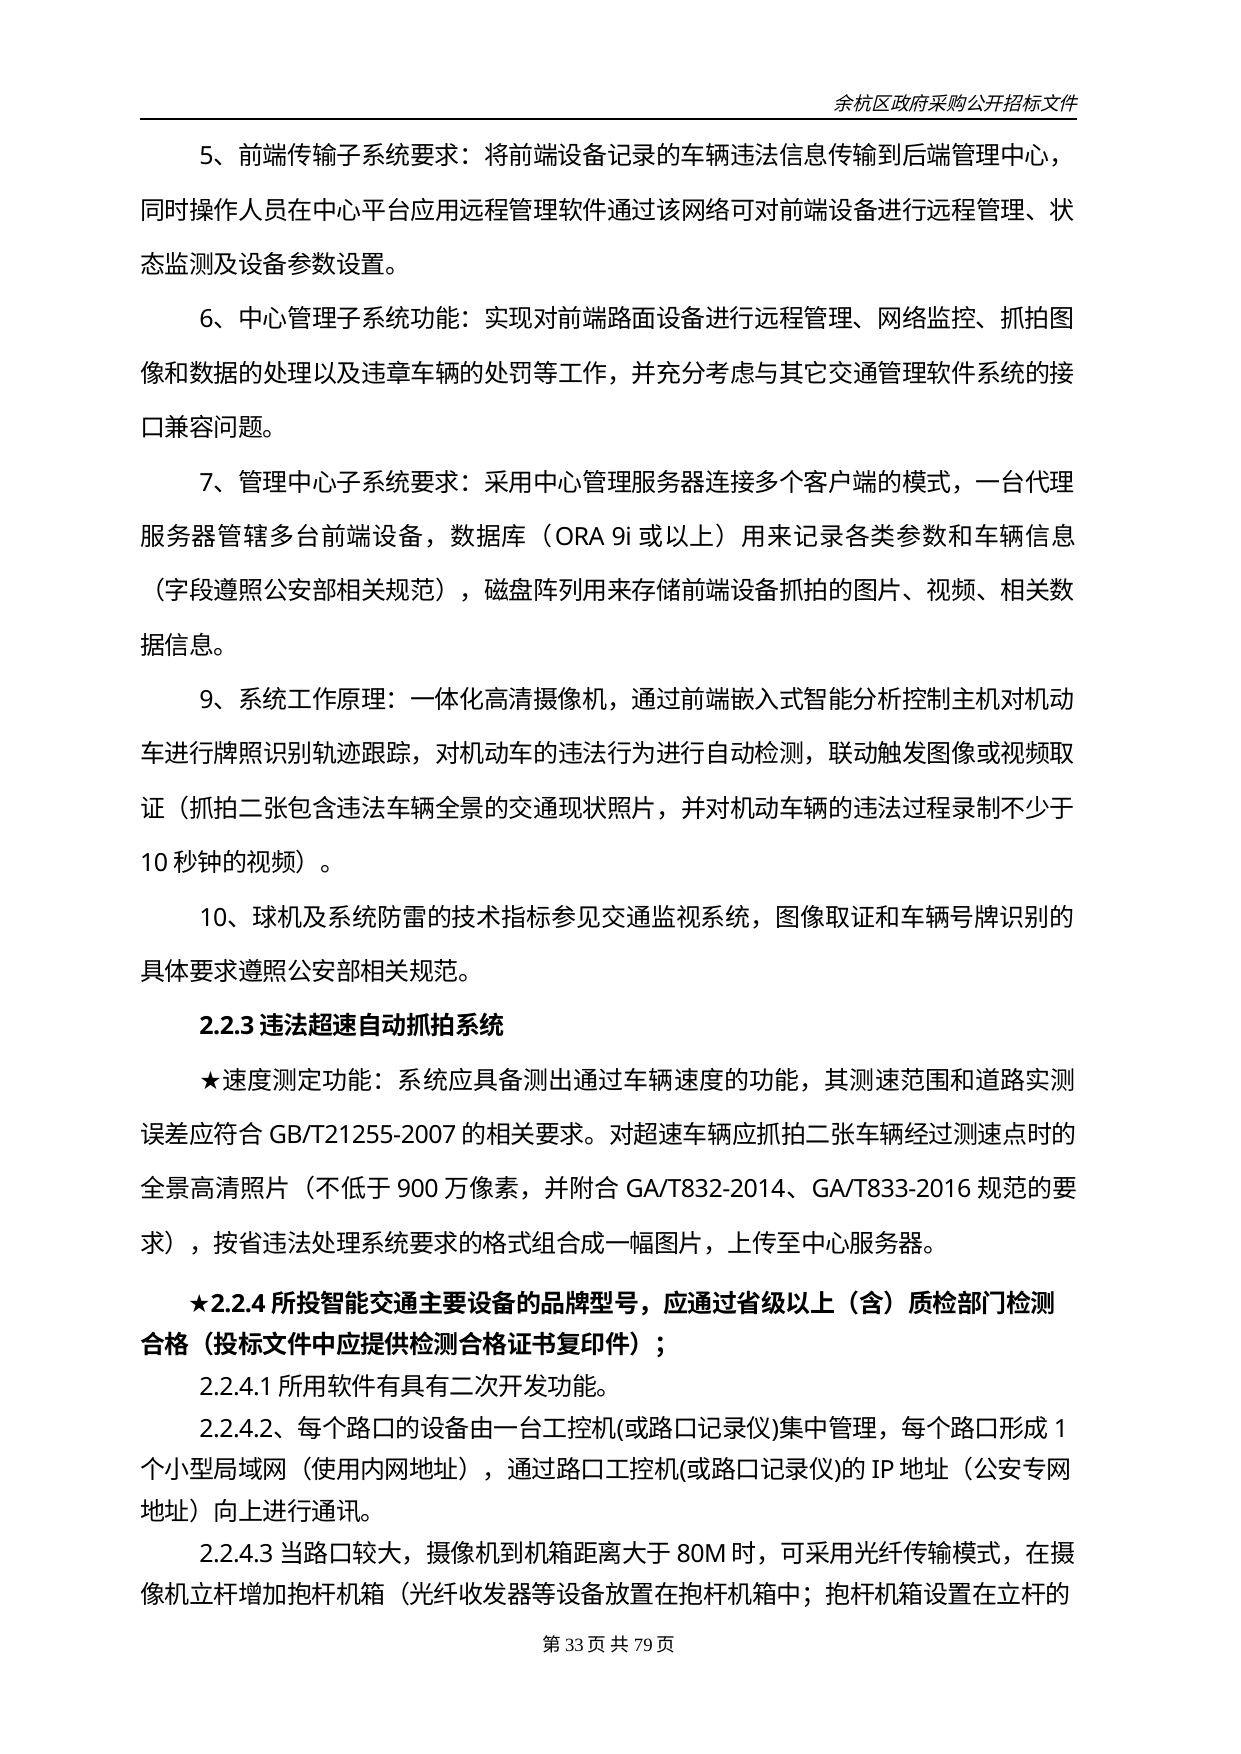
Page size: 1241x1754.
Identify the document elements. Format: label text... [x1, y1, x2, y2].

text 2.2.4.2、每个路口的设备由一台工控机(或路口记录仪)集中管理，每个路口形成1个小型局域网（使用内网地址），通过路口工控机(或路口记录仪)的IP地址（公安专网地址）向上进行通讯。 [140, 1403, 1077, 1528]
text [140, 1528, 1077, 1611]
text 2.2.3违法超速自动抓拍系统 [140, 1006, 1077, 1042]
text 9、系统工作原理：一体化高清摄像机，通过前端嵌入式智能分析控制主机对机动车进行牌照识别轨迹跟踪，对机动车的违法行为进行自动检测，联动触发图像或视频取证（抓拍二张包含违法车辆全景的交通现状照片，并对机动车辆的违法过程录制不少于10秒钟的视频）。 [140, 679, 1077, 879]
text 6、中心管理子系统功能：实现对前端路面设备进行远程管理、网络监控、抓拍图像和数据的处理以及违章车辆的处罚等工作，并充分考虑与其它交通管理软件系统的接口兼容问题。 [140, 299, 1077, 444]
text 5、前端传输子系统要求：将前端设备记录的车辆违法信息传输到后端管理中心，同时操作人员在中心平台应用远程管理软件通过该网络可对前端设备进行远程管理、状态监测及设备参数设置。 [140, 136, 1077, 281]
text ★速度测定功能：系统应具备测出通过车辆速度的功能，其测速范围和道路实测误差应符合GB/T21255-2007的相关要求。对超速车辆应抓拍二张车辆经过测速点时的全景高清照片（不低于900万像素，并附合GA/T832-2014、GA/T833-2016规范的要求），按省违法处理系统要求的格式组合成一幅图片，上传至中心服务器。 [140, 1060, 1077, 1259]
text 10、球机及系统防雷的技术指标参见交通监视系统，图像取证和车辆号牌识别的具体要求遵照公安部相关规范。 [140, 897, 1077, 988]
text 7、管理中心子系统要求：采用中心管理服务器连接多个客户端的模式，一台代理服务器管辖多台前端设备，数据库（ORA 9i或以上）用来记录各类参数和车辆信息（字段遵照公安部相关规范），磁盘阵列用来存储前端设备抓拍的图片、视频、相关数据信息。 [140, 462, 1077, 661]
text ★2.2.4 所投智能交通主要设备的品牌型号，应通过省级以上（含）质检部门检测合格（投标文件中应提供检测合格证书复印件）； [140, 1278, 1077, 1361]
text 2.2.4.1所用软件有具有二次开发功能。 [140, 1361, 1077, 1403]
